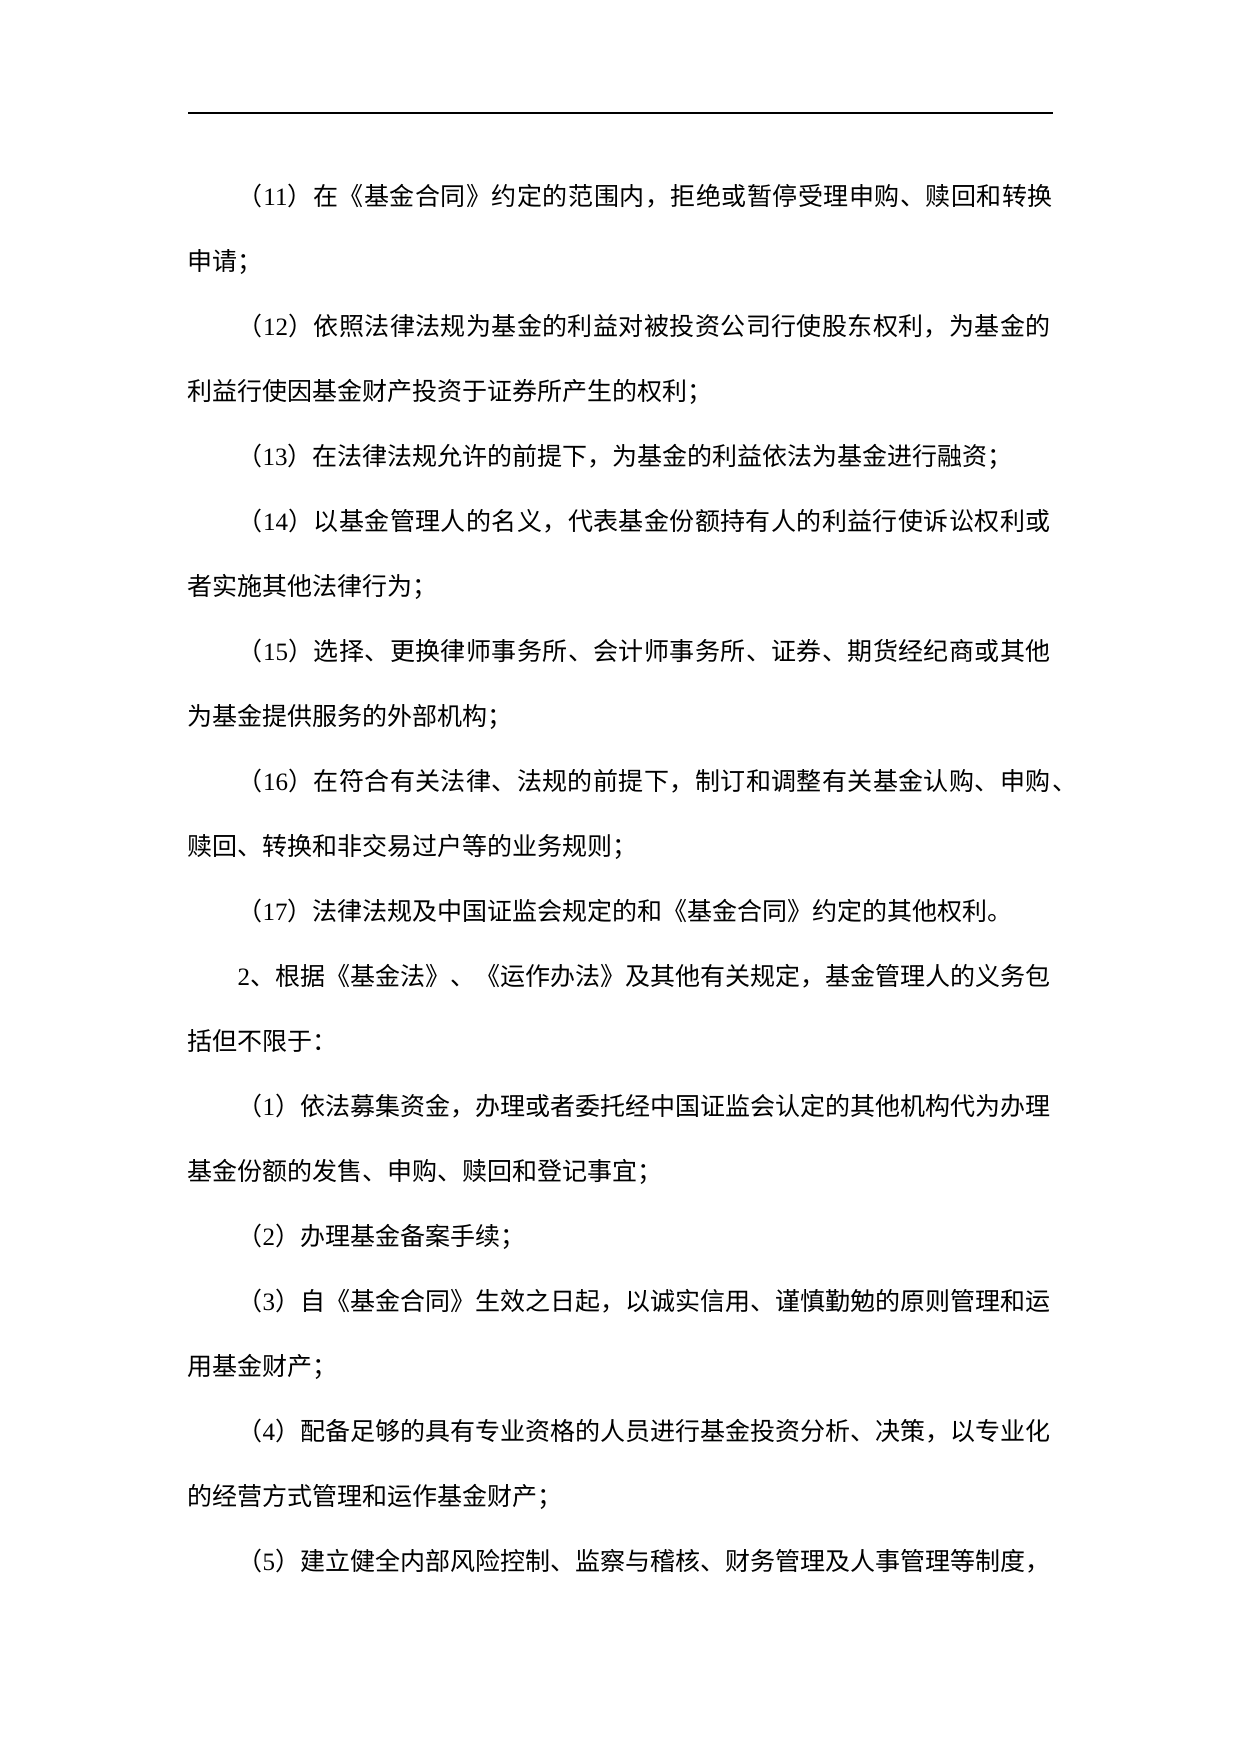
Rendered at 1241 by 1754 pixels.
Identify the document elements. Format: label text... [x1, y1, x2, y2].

text （3）自《基金合同》生效之日起，以诚实信用、谨慎勤勉的原则管理和运用基金财产； [187, 1267, 1053, 1397]
text （17）法律法规及中国证监会规定的和《基金合同》约定的其他权利。 [187, 877, 1053, 942]
text （2）办理基金备案手续； [187, 1202, 1053, 1267]
text （1）依法募集资金，办理或者委托经中国证监会认定的其他机构代为办理基金份额的发售、申购、赎回和登记事宜； [187, 1072, 1053, 1202]
text 2、根据《基金法》、《运作办法》及其他有关规定，基金管理人的义务包括但不限于： [187, 942, 1053, 1072]
text （14）以基金管理人的名义，代表基金份额持有人的利益行使诉讼权利或者实施其他法律行为； [187, 487, 1053, 617]
text （16）在符合有关法律、法规的前提下，制订和调整有关基金认购、申购、赎回、转换和非交易过户等的业务规则； [187, 747, 1053, 877]
text （13）在法律法规允许的前提下，为基金的利益依法为基金进行融资； [187, 422, 1053, 487]
text （12）依照法律法规为基金的利益对被投资公司行使股东权利，为基金的利益行使因基金财产投资于证券所产生的权利； [187, 292, 1053, 422]
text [187, 1527, 1053, 1592]
text （11）在《基金合同》约定的范围内，拒绝或暂停受理申购、赎回和转换申请； [187, 162, 1053, 292]
text （15）选择、更换律师事务所、会计师事务所、证券、期货经纪商或其他为基金提供服务的外部机构； [187, 617, 1053, 747]
text （4）配备足够的具有专业资格的人员进行基金投资分析、决策，以专业化的经营方式管理和运作基金财产； [187, 1397, 1053, 1527]
